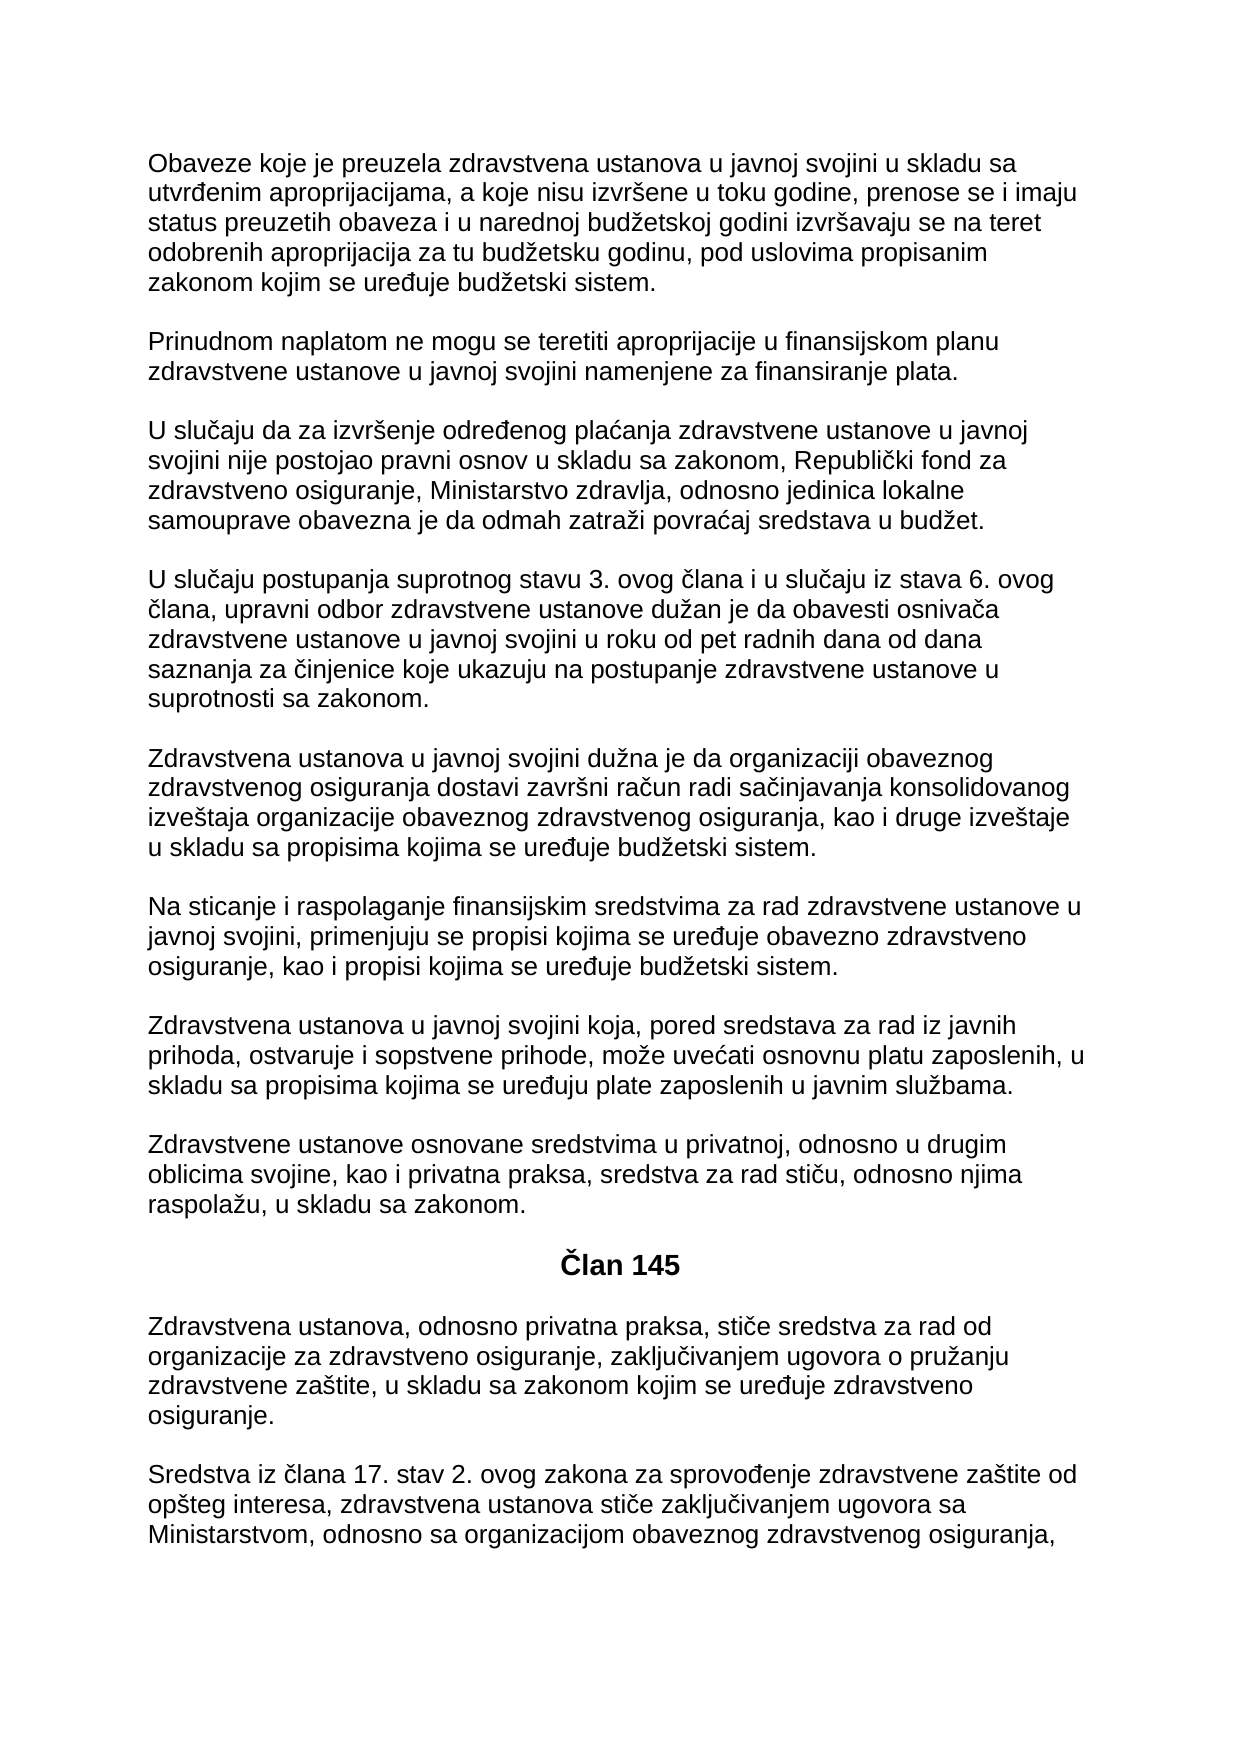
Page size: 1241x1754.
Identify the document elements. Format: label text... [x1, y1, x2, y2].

text Zdravstvena ustanova u javnoj svojini koja, pored sredstava za rad iz javnih prihoda, ostvaruje i sopstvene prihode, može uvećati osnovnu platu zaposlenih, u skladu sa propisima kojima se uređuju plate zaposlenih u javnim službama. [148, 1010, 1093, 1100]
text Član 145 [148, 1248, 1093, 1281]
text Obaveze koje je preuzela zdravstvena ustanova u javnoj svojini u skladu sa utvrđenim aproprijacijama, a koje nisu izvršene u toku godine, prenose se i imaju status preuzetih obaveza i u narednoj budžetskoj godini izvršavaju se na teret odobrenih aproprijacija za tu budžetsku godinu, pod uslovima propisanim zakonom kojim se uređuje budžetski sistem. [148, 148, 1093, 297]
text U slučaju postupanja suprotnog stavu 3. ovog člana i u slučaju iz stava 6. ovog člana, upravni odbor zdravstvene ustanove dužan je da obavesti osnivača zdravstvene ustanove u javnoj svojini u roku od pet radnih dana od dana saznanja za činjenice koje ukazuju na postupanje zdravstvene ustanove u suprotnosti sa zakonom. [148, 564, 1093, 713]
text Zdravstvene ustanove osnovane sredstvima u privatnoj, odnosno u drugim oblicima svojine, kao i privatna praksa, sredstva za rad stiču, odnosno njima raspolažu, u skladu sa zakonom. [148, 1129, 1093, 1219]
text Zdravstvena ustanova, odnosno privatna praksa, stiče sredstva za rad od organizacije za zdravstveno osiguranje, zaključivanjem ugovora o pružanju zdravstvene zaštite, u skladu sa zakonom kojim se uređuje zdravstveno osiguranje. [148, 1311, 1093, 1430]
text Na sticanje i raspolaganje finansijskim sredstvima za rad zdravstvene ustanove u javnoj svojini, primenjuju se propisi kojima se uređuje obavezno zdravstveno osiguranje, kao i propisi kojima se uređuje budžetski sistem. [148, 891, 1093, 981]
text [148, 1459, 1093, 1549]
text U slučaju da za izvršenje određenog plaćanja zdravstvene ustanove u javnoj svojini nije postojao pravni osnov u skladu sa zakonom, Republički fond za zdravstveno osiguranje, Ministarstvo zdravlja, odnosno jedinica lokalne samouprave obavezna je da odmah zatraži povraćaj sredstava u budžet. [148, 415, 1093, 535]
text Prinudnom naplatom ne mogu se teretiti aproprijacije u finansijskom planu zdravstvene ustanove u javnoj svojini namenjene za finansiranje plata. [148, 326, 1093, 386]
text Zdravstvena ustanova u javnoj svojini dužna je da organizaciji obaveznog zdravstvenog osiguranja dostavi završni račun radi sačinjavanja konsolidovanog izveštaja organizacije obaveznog zdravstvenog osiguranja, kao i druge izveštaje u skladu sa propisima kojima se uređuje budžetski sistem. [148, 743, 1093, 862]
